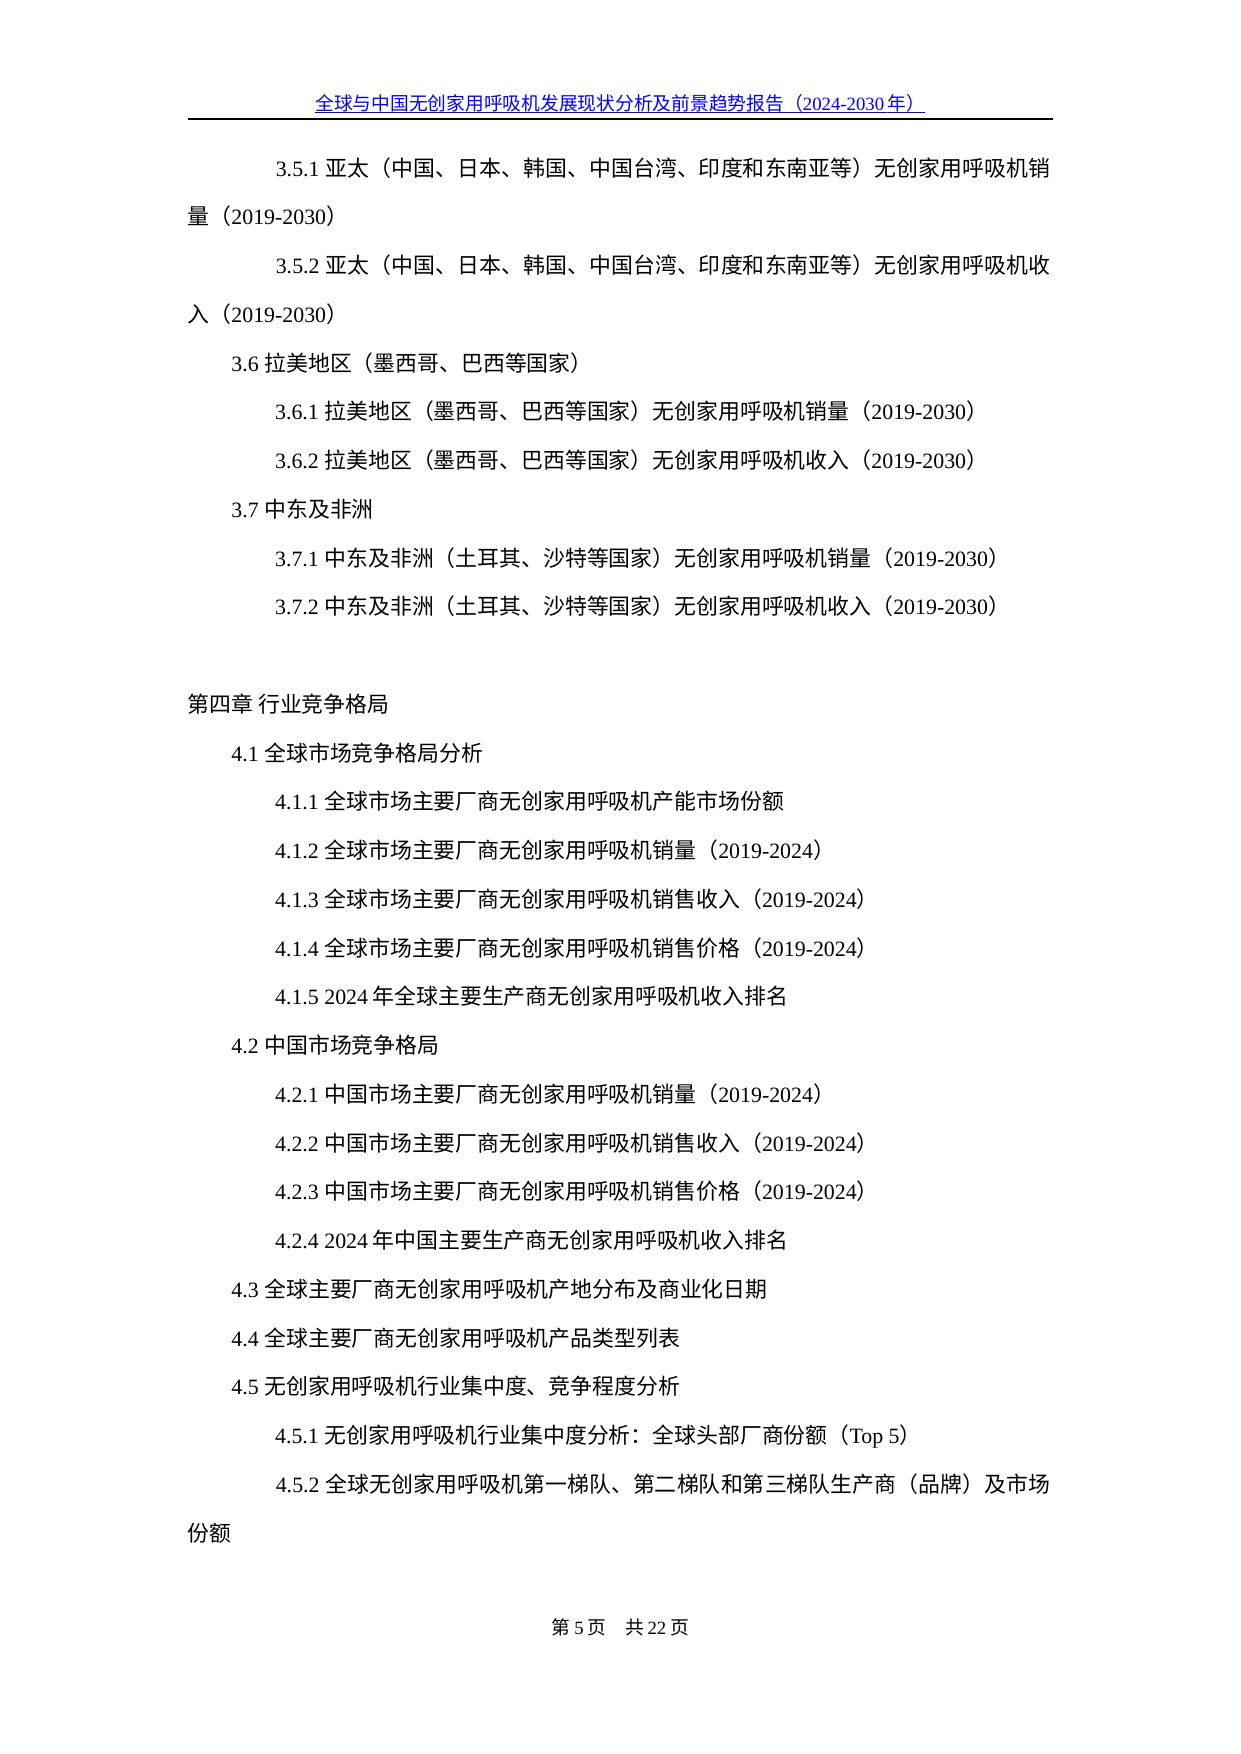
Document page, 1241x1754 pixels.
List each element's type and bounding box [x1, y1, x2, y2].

text [187, 150, 1053, 1548]
